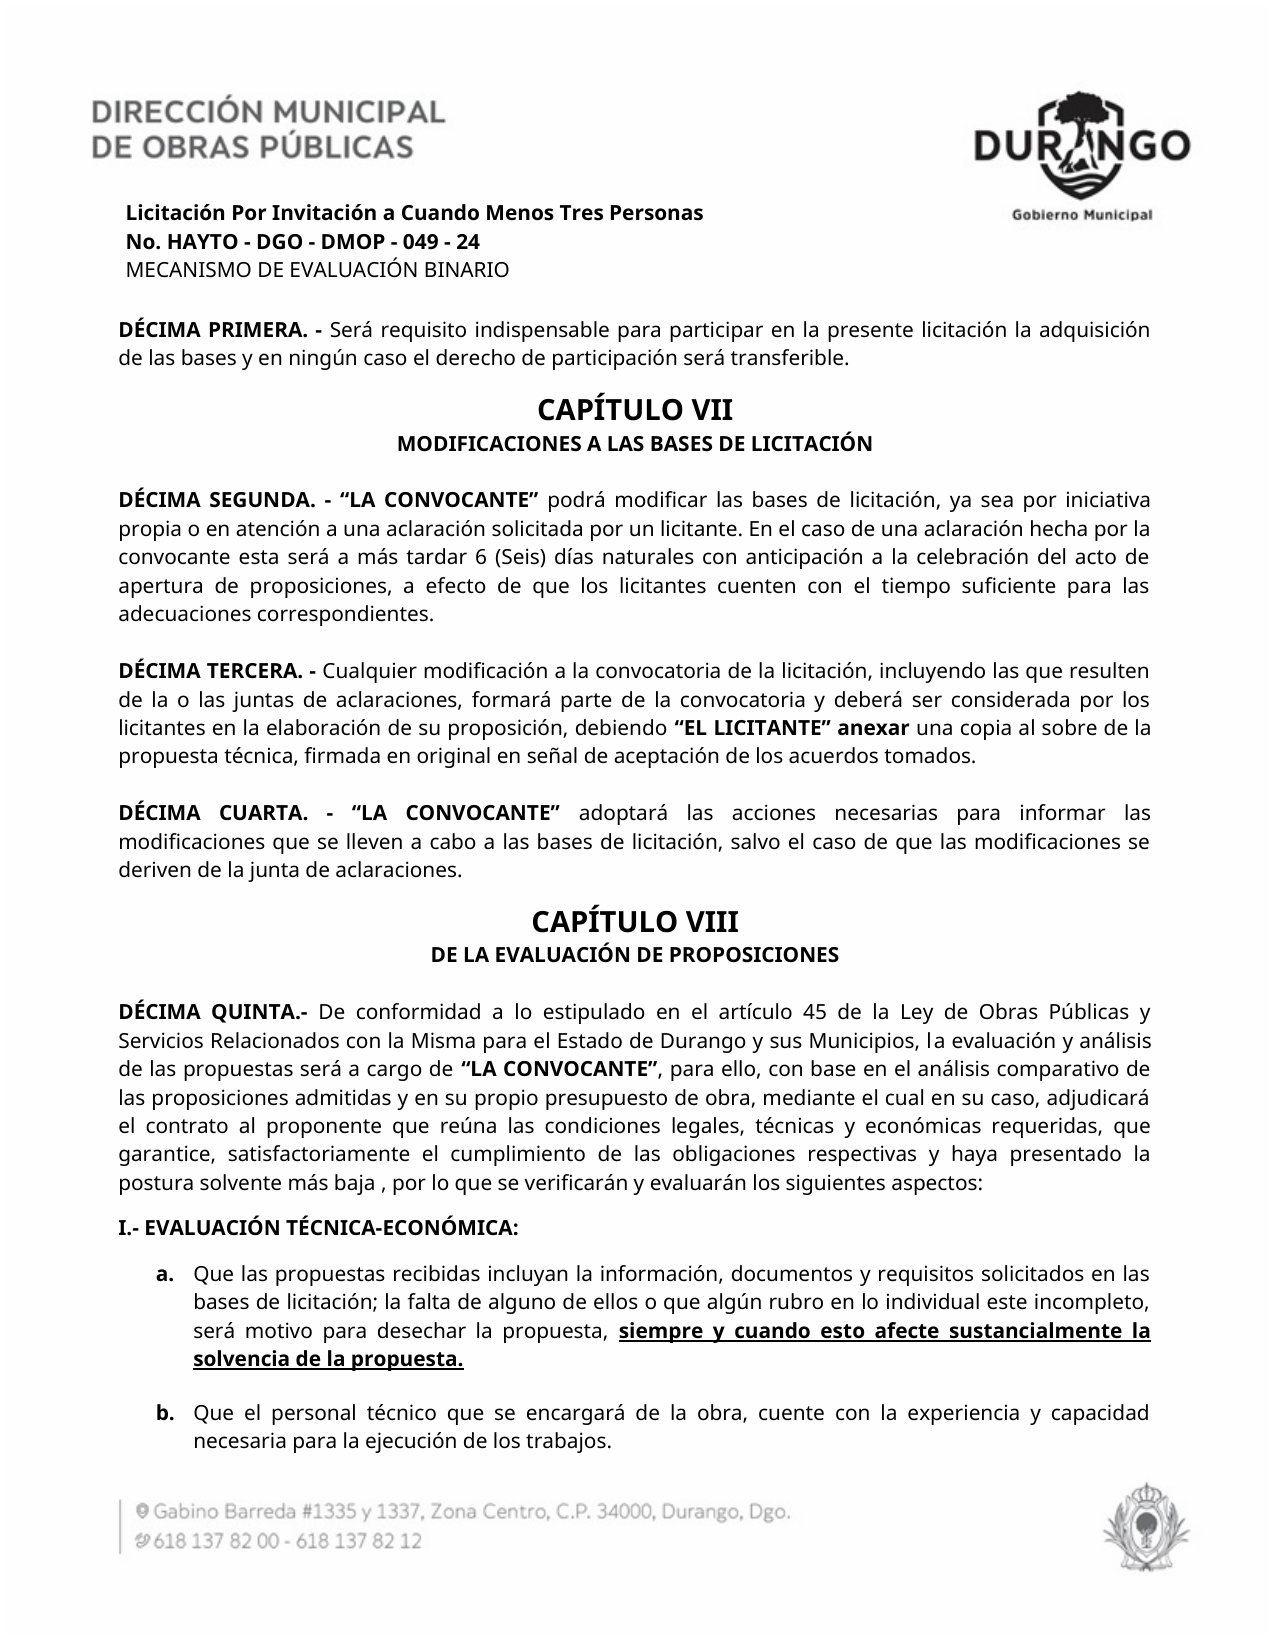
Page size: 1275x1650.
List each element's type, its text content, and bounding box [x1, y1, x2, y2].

text DÉCIMA SEGUNDA. - “LA CONVOCANTE” podrá modificar las bases de licitación, ya sea por iniciativa propia o en atención a una aclaración solicitada por un licitante. En el caso de una aclaración hecha por la convocante esta será a más tardar 6 (Seis) días naturales con anticipación a la celebración del acto de apertura de proposiciones, a efecto de que los licitantes cuenten con el tiempo suficiente para las adecuaciones correspondientes. [118, 486, 1152, 628]
list Que el personal técnico que se encargará de la obra, cuente con la experiencia y capacidad necesaria para la ejecución de los trabajos. [156, 1398, 1152, 1455]
text DÉCIMA TERCERA. - Cualquier modificación a la convocatoria de la licitación, incluyendo las que resulten de la o las juntas de aclaraciones, formará parte de la convocatoria y deberá ser considerada por los licitantes en la elaboración de su proposición, debiendo “EL LICITANTE” anexar una copia al sobre de la propuesta técnica, firmada en original en señal de aceptación de los acuerdos tomados. [118, 656, 1152, 770]
subtitle I.- EVALUACIÓN TÉCNICA-ECONÓMICA: [118, 1213, 1152, 1242]
text DE LA EVALUACIÓN DE PROPOSICIONES [118, 941, 1152, 969]
subtitle CAPÍTULO VIII [118, 901, 1152, 941]
list Que las propuestas recibidas incluyan la información, documentos y requisitos solicitados en las bases de licitación; la falta de alguno de ellos o que algún rubro en lo individual este incompleto, será motivo para desechar la propuesta, siempre y cuando esto afecte sustancialmente la solvencia de la propuesta. [156, 1259, 1152, 1373]
text DÉCIMA CUARTA. - “LA CONVOCANTE” adoptará las acciones necesarias para informar las modificaciones que se lleven a cabo a las bases de licitación, salvo el caso de que las modificaciones se deriven de la junta de aclaraciones. [118, 798, 1152, 884]
subtitle DÉCIMA PRIMERA. - Será requisito indispensable para participar en la presente licitación la adquisición de las bases y en ningún caso el derecho de participación será transferible. [118, 315, 1152, 372]
text MODIFICACIONES A LAS BASES DE LICITACIÓN [118, 429, 1152, 457]
picture [7, 5, 1269, 1635]
text DÉCIMA QUINTA.- De conformidad a lo estipulado en el artículo 45 de la Ley de Obras Públicas y Servicios Relacionados con la Misma para el Estado de Durango y sus Municipios, la evaluación y análisis de las propuestas será a cargo de “LA CONVOCANTE”, para ello, con base en el análisis comparativo de las proposiciones admitidas y en su propio presupuesto de obra, mediante el cual en su caso, adjudicará el contrato al proponente que reúna las condiciones legales, técnicas y económicas requeridas, que garantice, satisfactoriamente el cumplimiento de las obligaciones respectivas y haya presentado la postura solvente más baja , por lo que se verificarán y evaluarán los siguientes aspectos: [118, 997, 1152, 1196]
text CAPÍTULO VII [118, 389, 1152, 429]
